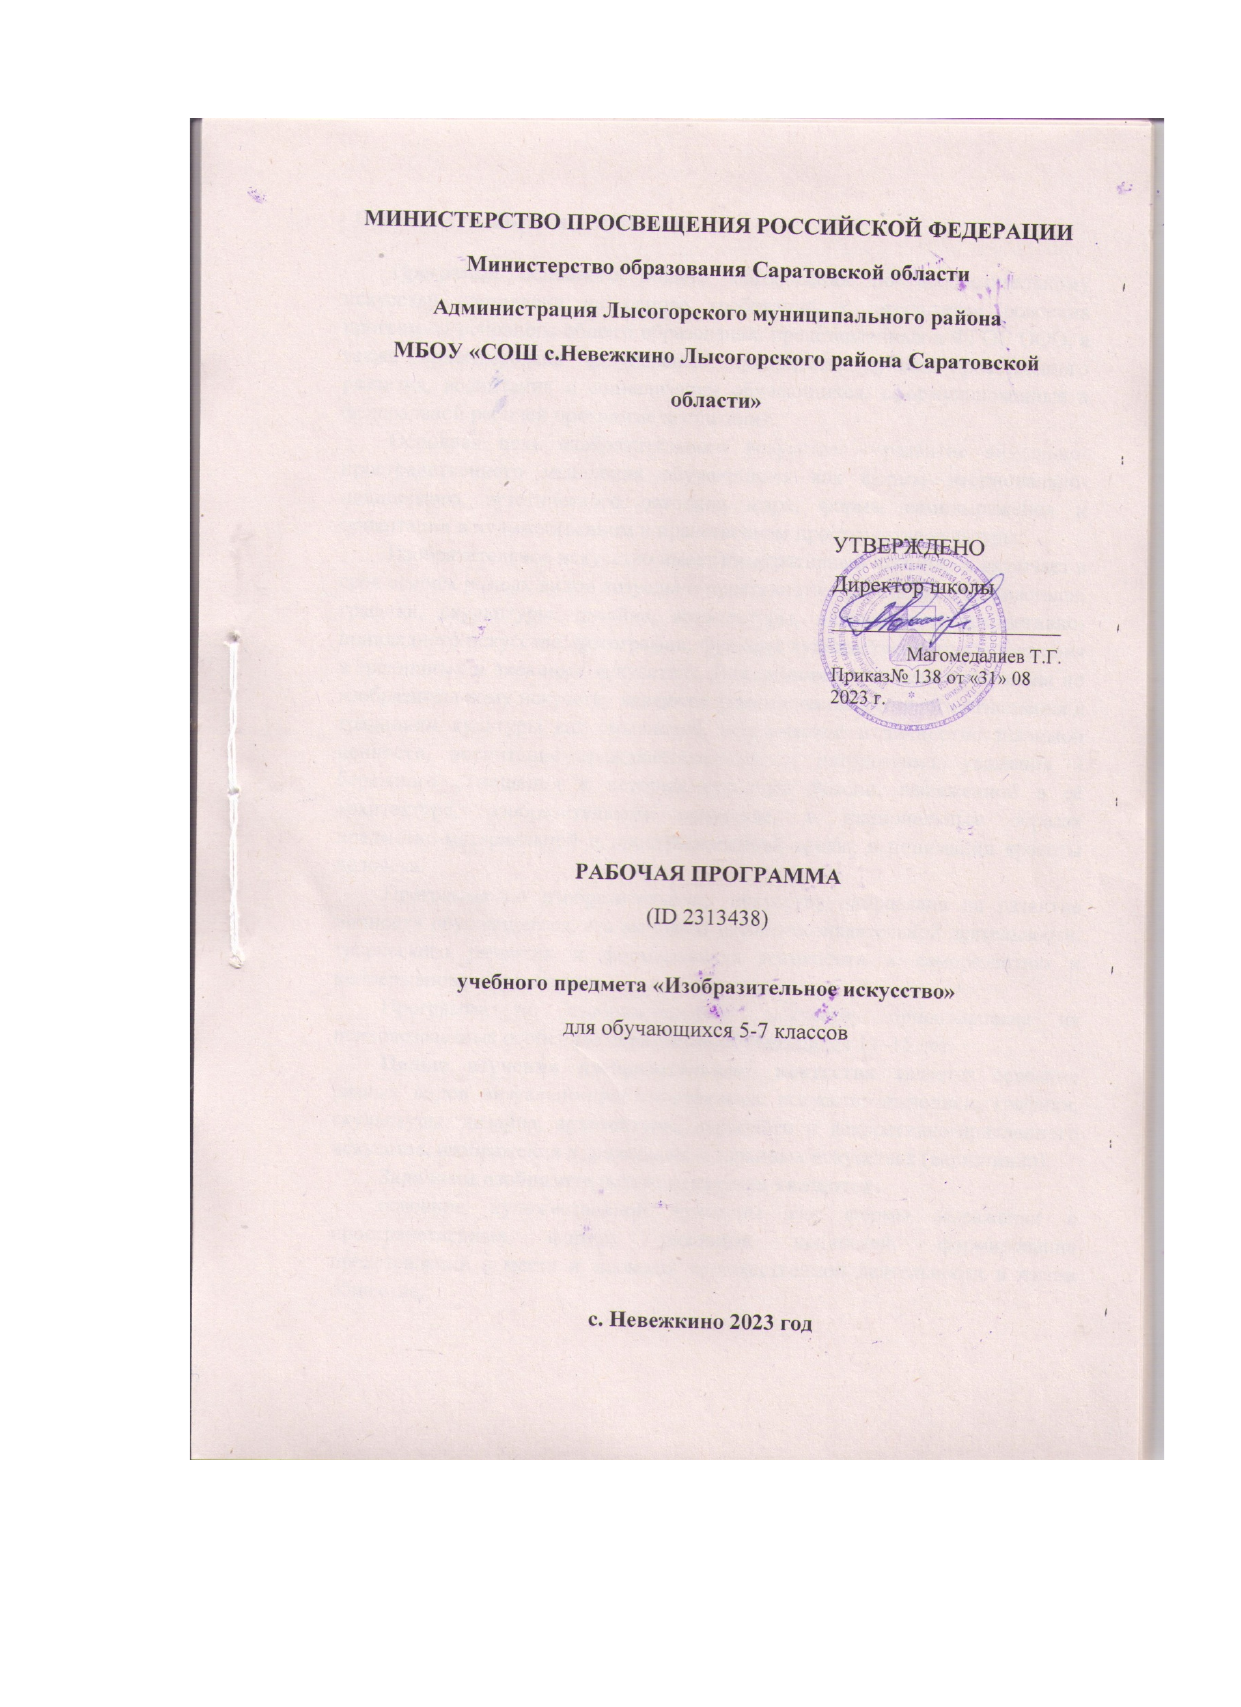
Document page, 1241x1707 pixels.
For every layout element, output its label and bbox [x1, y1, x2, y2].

picture [189, 118, 1165, 1460]
